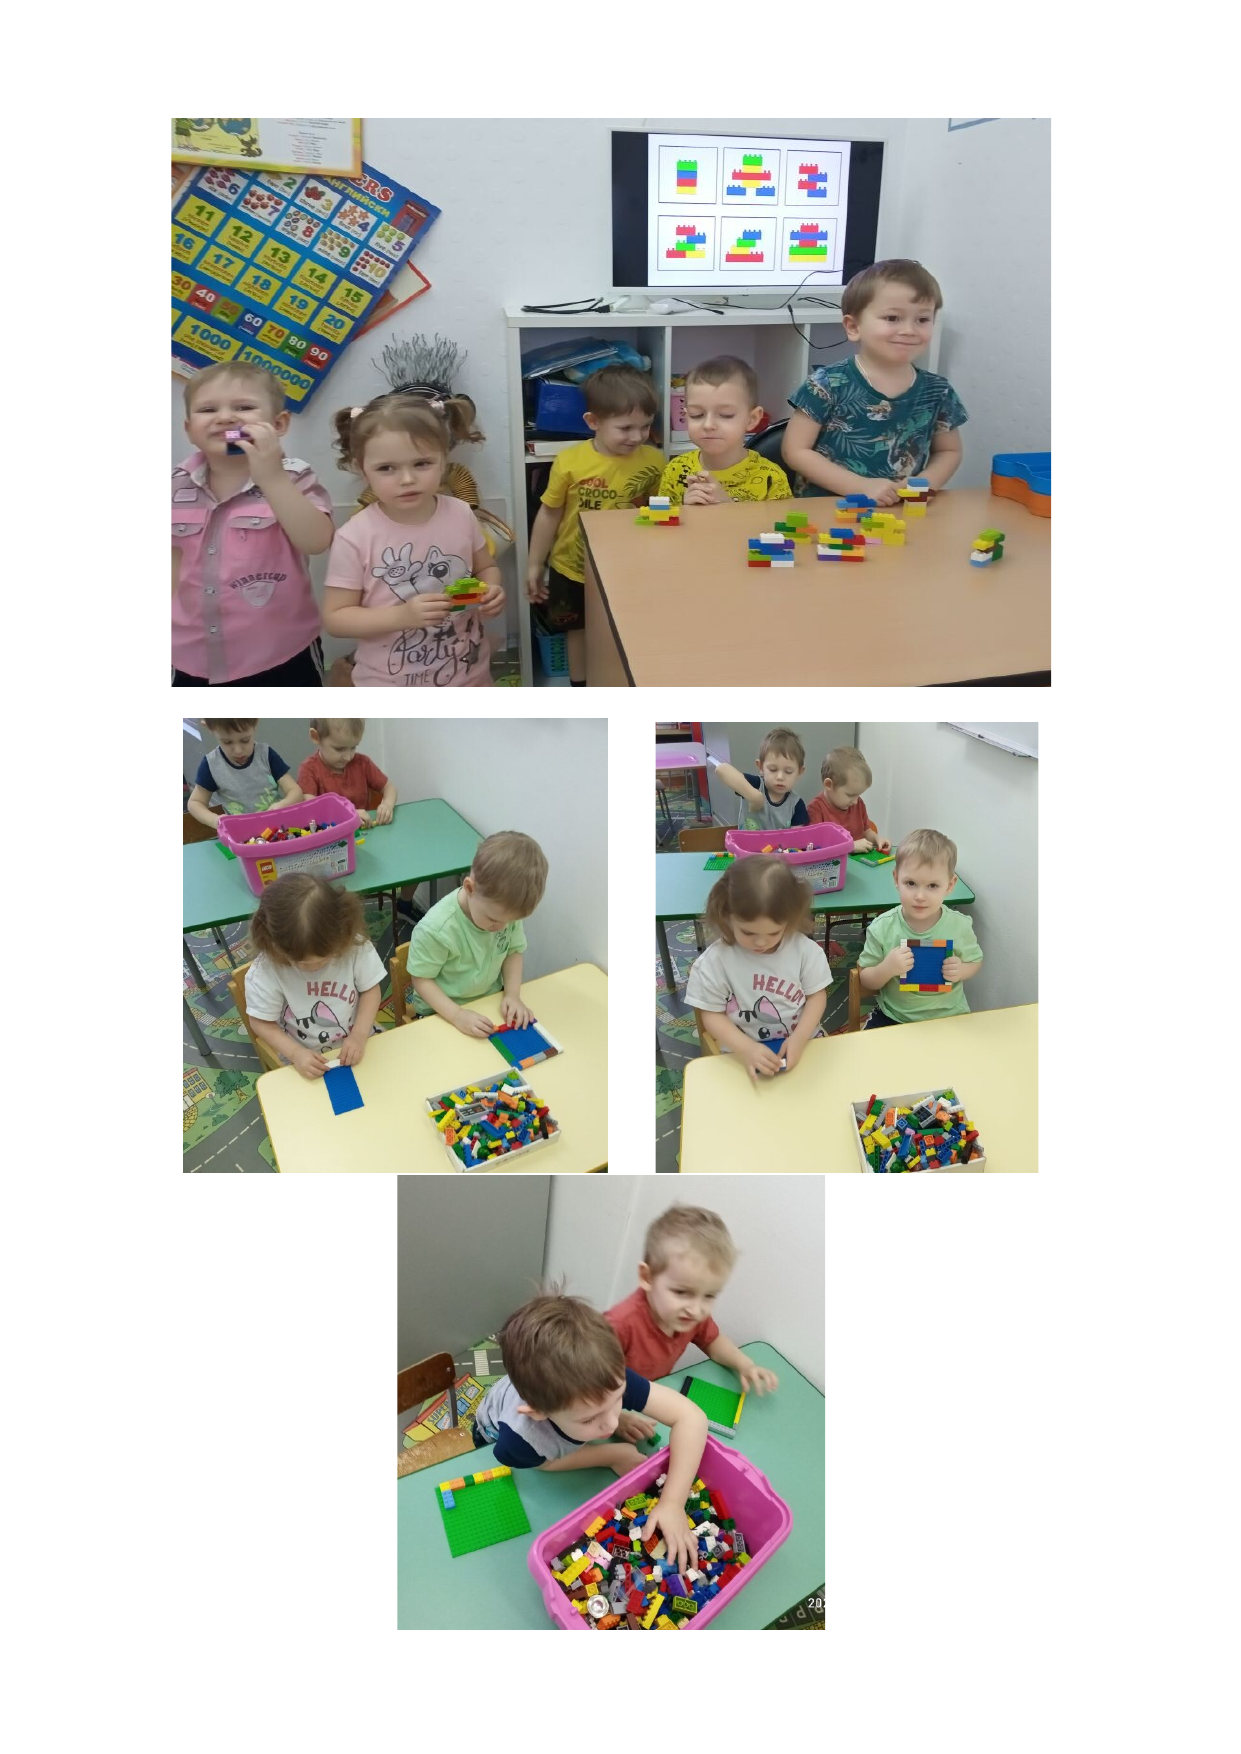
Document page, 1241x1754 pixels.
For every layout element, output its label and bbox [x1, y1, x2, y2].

picture [171, 118, 1052, 687]
picture [397, 1175, 826, 1630]
picture [183, 718, 608, 1173]
picture [655, 722, 1039, 1173]
